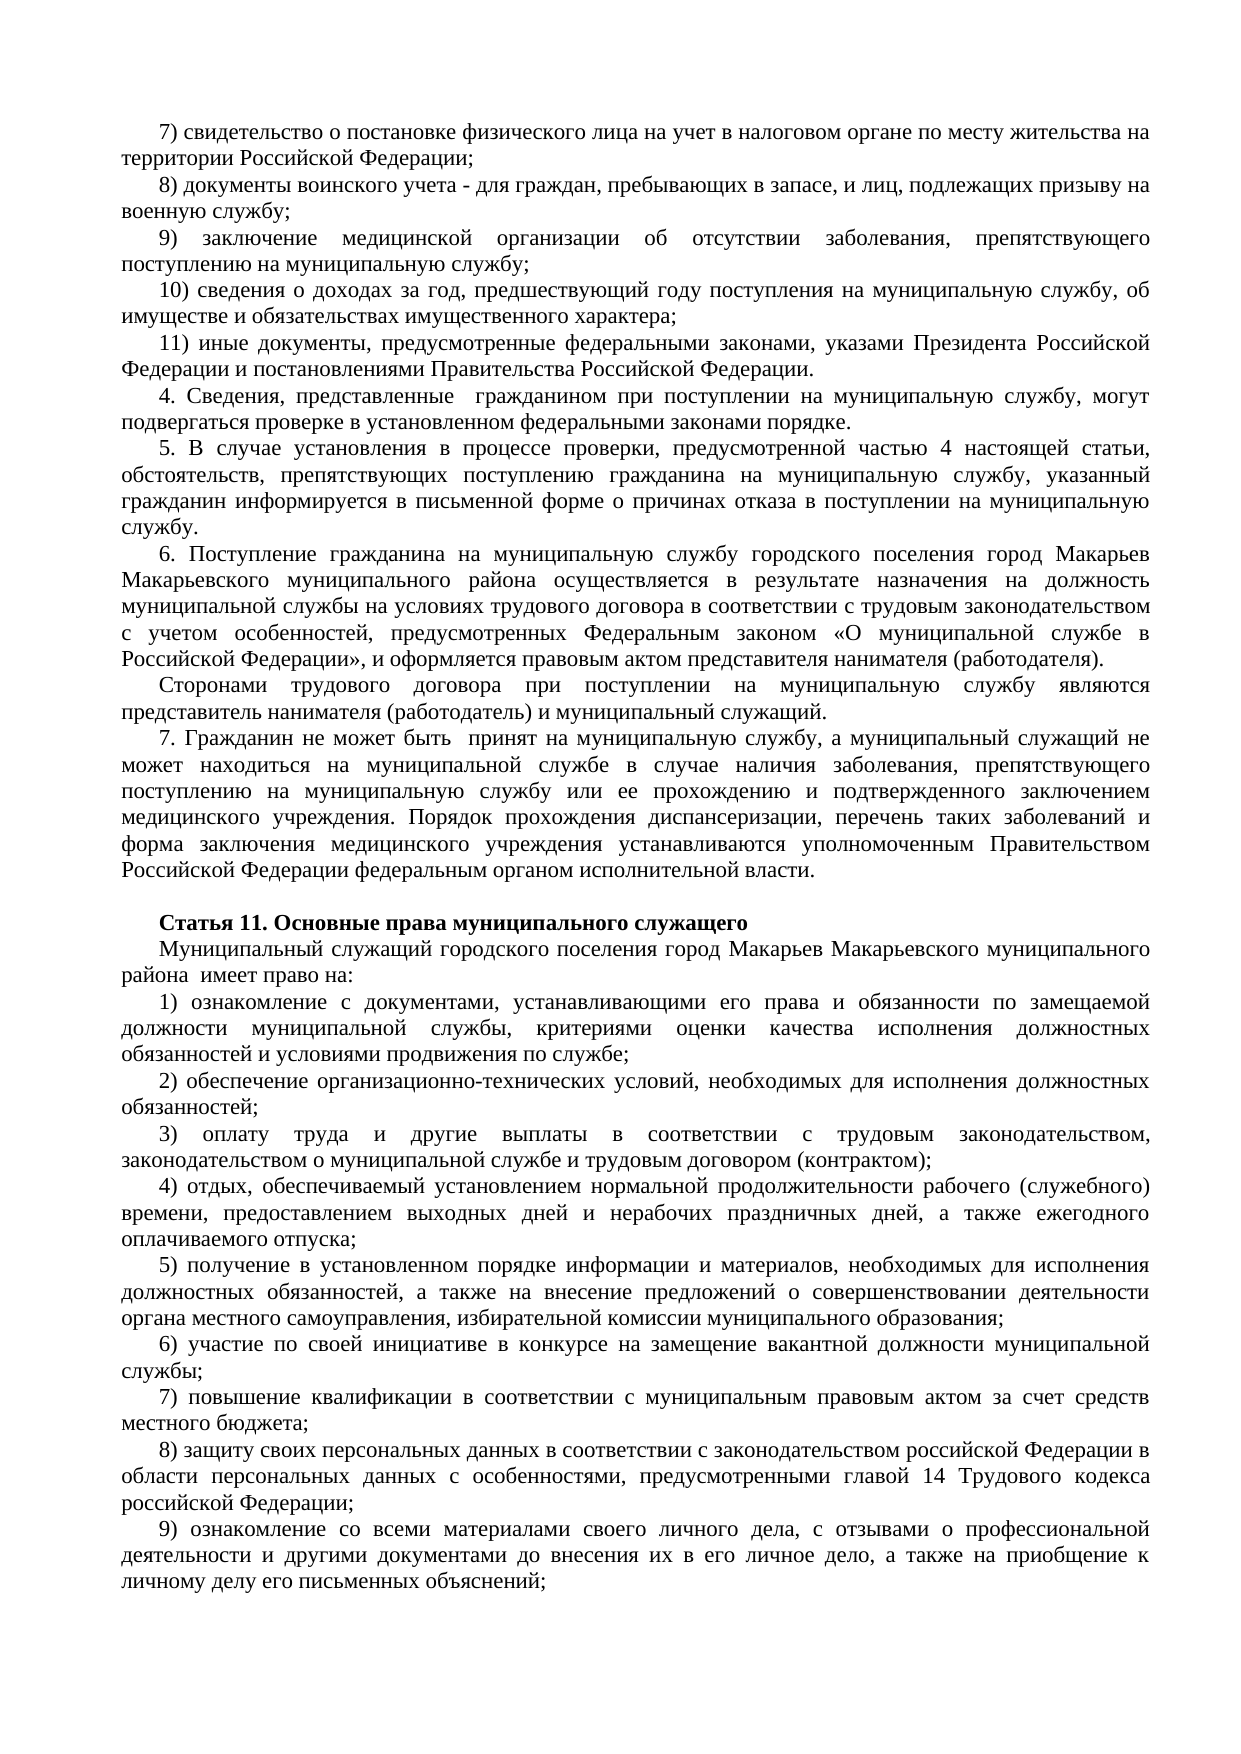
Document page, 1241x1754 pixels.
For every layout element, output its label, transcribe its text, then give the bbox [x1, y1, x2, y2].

text 3) оплату труда и другие выплаты в соответствии с трудовым законодательством, законодательством о муниципальной службе и трудовым договором (контрактом); [121, 1119, 1152, 1172]
text 5. В случае установления в процессе проверки, предусмотренной частью 4 настоящей статьи, обстоятельств, препятствующих поступлению гражданина на муниципальную службу, указанный гражданин информируется в письменной форме о причинах отказа в поступлении на муниципальную службу. [121, 434, 1152, 540]
text 8) защиту своих персональных данных в соответствии с законодательством российской Федерации в области персональных данных с особенностями, предусмотренными главой 14 Трудового кодекса российской Федерации; [121, 1436, 1152, 1515]
text 7. Гражданин не может быть принят на муниципальную службу, а муниципальный служащий не может находиться на муниципальной службе в случае наличия заболевания, препятствующего поступлению на муниципальную службу или ее прохождению и подтвержденного заключением медицинского учреждения. Порядок прохождения диспансеризации, перечень таких заболеваний и форма заключения медицинского учреждения устанавливаются уполномоченным Правительством Российской Федерации федеральным органом исполнительной власти. [121, 724, 1152, 882]
text 7) свидетельство о постановке физического лица на учет в налоговом органе по месту жительства на территории Российской Федерации; [121, 118, 1152, 171]
text 6) участие по своей инициативе в конкурсе на замещение вакантной должности муниципальной службы; [121, 1330, 1152, 1383]
text 4. Сведения, представленные гражданином при поступлении на муниципальную службу, могут подвергаться проверке в установленном федеральными законами порядке. [121, 382, 1152, 434]
text 11) иные документы, предусмотренные федеральными законами, указами Президента Российской Федерации и постановлениями Правительства Российской Федерации. [121, 329, 1152, 382]
text 10) сведения о доходах за год, предшествующий году поступления на муниципальную службу, об имуществе и обязательствах имущественного характера; [121, 276, 1152, 329]
text 4) отдых, обеспечиваемый установлением нормальной продолжительности рабочего (служебного) времени, предоставлением выходных дней и нерабочих праздничных дней, а также ежегодного оплачиваемого отпуска; [121, 1172, 1152, 1251]
text Сторонами трудового договора при поступлении на муниципальную службу являются представитель нанимателя (работодатель) и муниципальный служащий. [121, 672, 1152, 724]
text 5) получение в установленном порядке информации и материалов, необходимых для исполнения должностных обязанностей, а также на внесение предложений о совершенствовании деятельности органа местного самоуправления, избирательной комиссии муниципального образования; [121, 1251, 1152, 1330]
text 6. Поступление гражданина на муниципальную службу городского поселения город Макарьев Макарьевского муниципального района осуществляется в результате назначения на должность муниципальной службы на условиях трудового договора в соответствии с трудовым законодательством с учетом особенностей, предусмотренных Федеральным законом «О муниципальной службе в Российской Федерации», и оформляется правовым актом представителя нанимателя (работодателя). [121, 540, 1152, 672]
text 8) документы воинского учета - для граждан, пребывающих в запасе, и лиц, подлежащих призыву на военную службу; [121, 171, 1152, 223]
text Муниципальный служащий городского поселения город Макарьев Макарьевского муниципального района имеет право на: [121, 935, 1152, 988]
text 9) ознакомление со всеми материалами своего личного дела, с отзывами о профессиональной деятельности и другими документами до внесения их в его личное дело, а также на приобщение к личному делу его письменных объяснений; [121, 1515, 1152, 1594]
text 1) ознакомление с документами, устанавливающими его права и обязанности по замещаемой должности муниципальной службы, критериями оценки качества исполнения должностных обязанностей и условиями продвижения по службе; [121, 988, 1152, 1067]
text 9) заключение медицинской организации об отсутствии заболевания, препятствующего поступлению на муниципальную службу; [121, 223, 1152, 276]
text 7) повышение квалификации в соответствии с муниципальным правовым актом за счет средств местного бюджета; [121, 1383, 1152, 1436]
text 2) обеспечение организационно-технических условий, необходимых для исполнения должностных обязанностей; [121, 1067, 1152, 1119]
text Статья 11. Основные права муниципального служащего [121, 909, 1152, 935]
